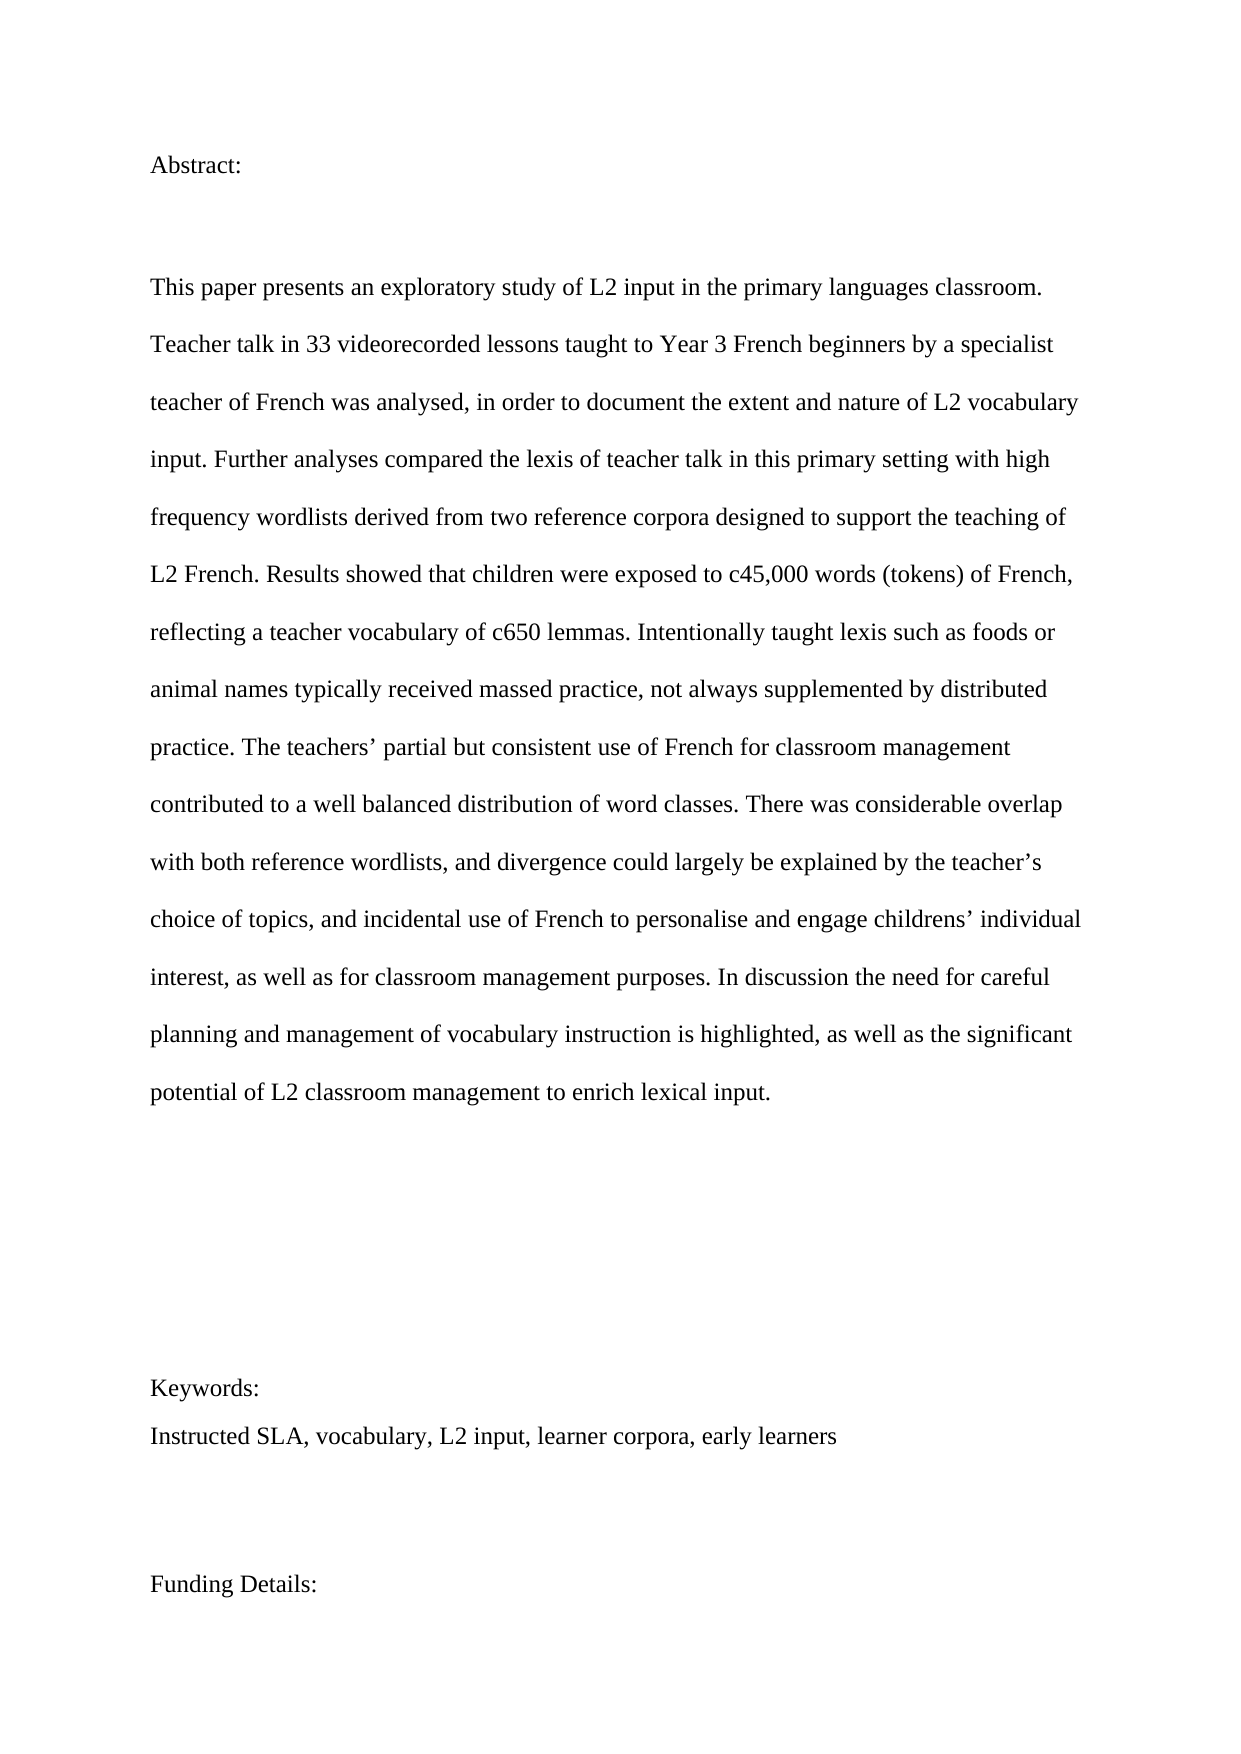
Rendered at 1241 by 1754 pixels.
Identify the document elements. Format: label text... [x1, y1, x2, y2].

text Keywords: [150, 1373, 1090, 1402]
text Instructed SLA, vocabulary, L2 input, learner corpora, early learners [150, 1421, 1090, 1450]
text This paper presents an exploratory study of L2 input in the primary languages classroom. Teacher talk in 33 videorecorded lessons taught to Year 3 French beginners by a specialist teacher of French was analysed, in order to document the extent and nature of L2 vocabulary input. Further analyses compared the lexis of teacher talk in this primary setting with high frequency wordlists derived from two reference corpora designed to support the teaching of L2 French. Results showed that children were exposed to c45,000 words (tokens) of French, reflecting a teacher vocabulary of c650 lemmas. Intentionally taught lexis such as foods or animal names typically received massed practice, not always supplemented by distributed practice. The teachers’ partial but consistent use of French for classroom management contributed to a well balanced distribution of word classes. There was considerable overlap with both reference wordlists, and divergence could largely be explained by the teacher’s choice of topics, and incidental use of French to personalise and engage childrens’ individual interest, as well as for classroom management purposes. In discussion the need for careful planning and management of vocabulary instruction is highlighted, as well as the significant potential of L2 classroom management to enrich lexical input. [150, 272, 1090, 1106]
text Funding Details: [150, 1569, 1090, 1598]
text Abstract: [150, 150, 1090, 179]
